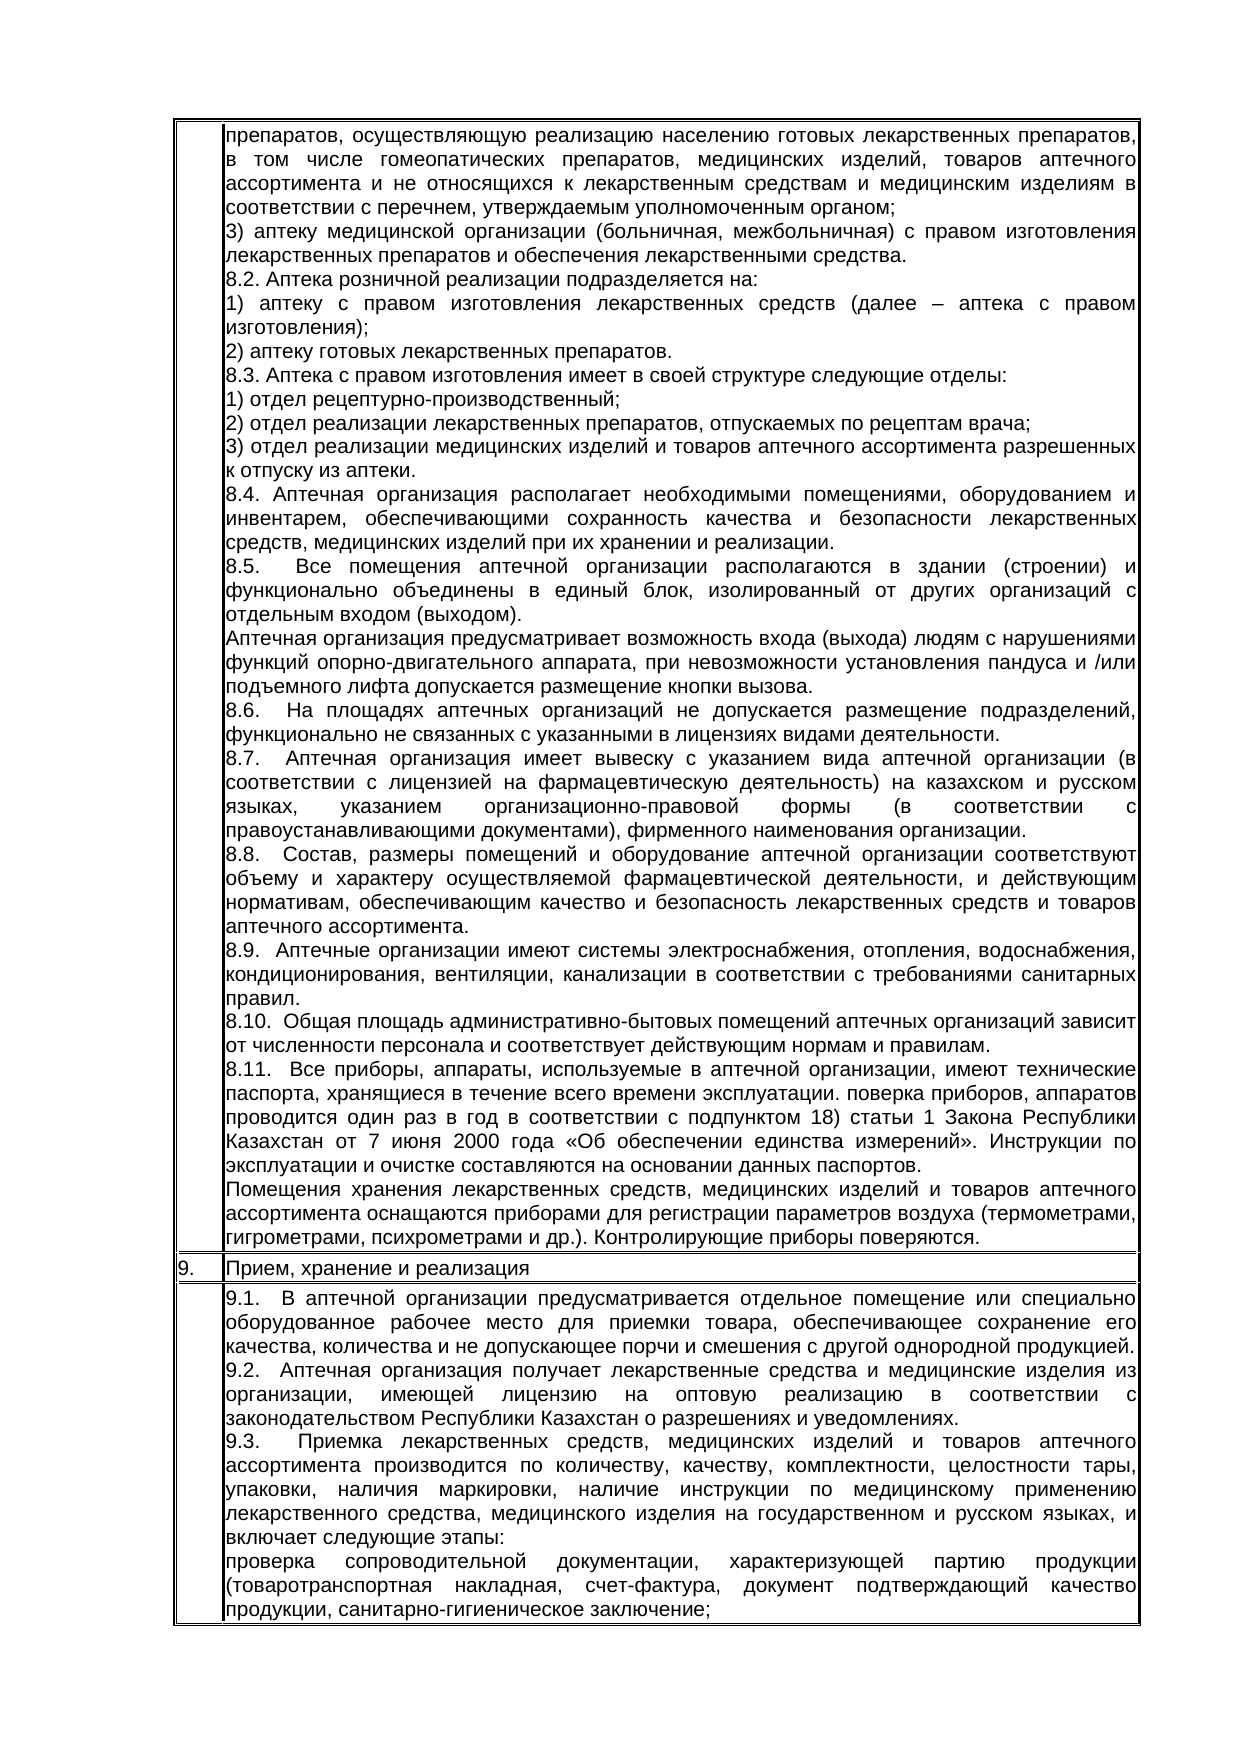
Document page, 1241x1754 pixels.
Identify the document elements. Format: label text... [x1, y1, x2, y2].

table_cell 9. [175, 1251, 223, 1281]
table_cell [223, 1281, 1139, 1623]
table_cell [175, 1281, 223, 1623]
table_cell Прием, хранение и реализация [223, 1251, 1139, 1281]
table_cell [177, 120, 223, 1251]
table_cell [223, 122, 1138, 1251]
